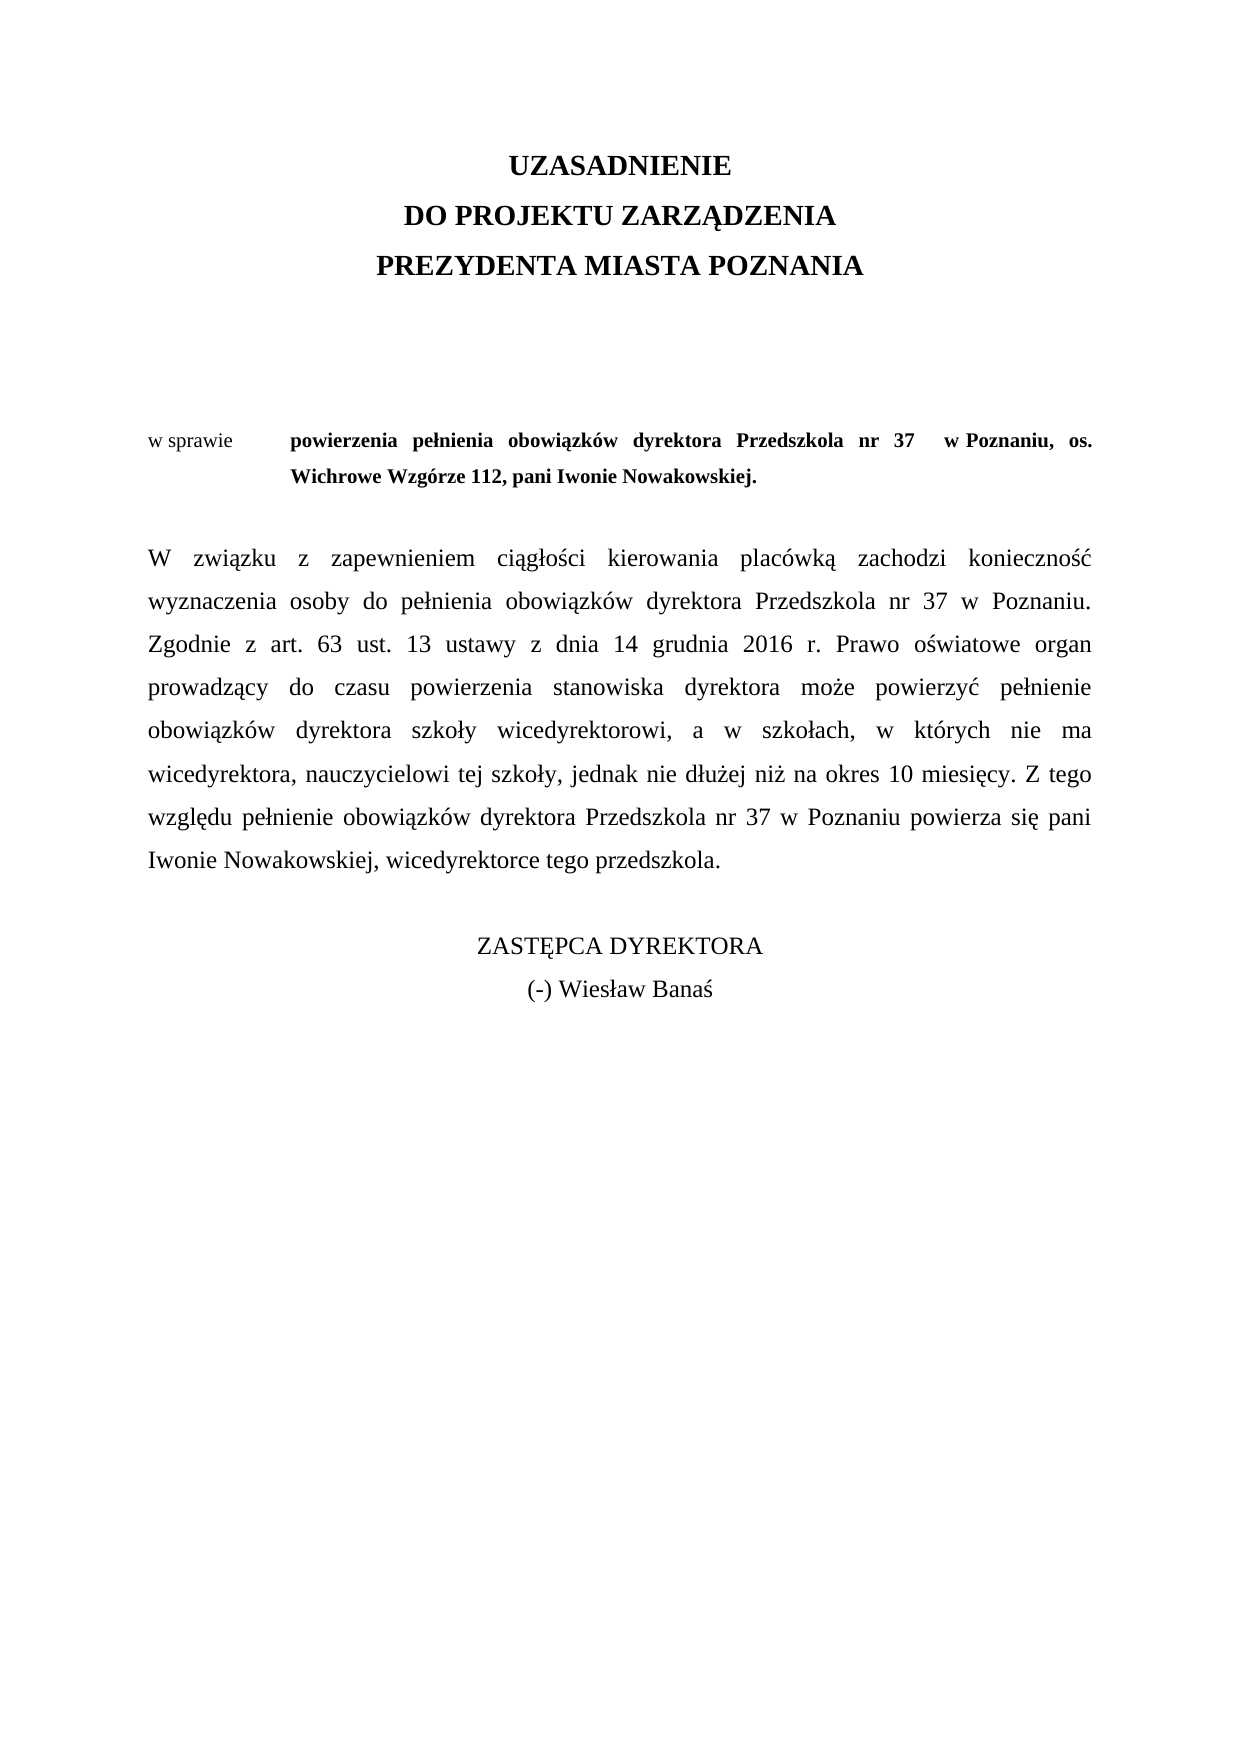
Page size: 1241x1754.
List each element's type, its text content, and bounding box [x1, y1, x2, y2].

text ZASTĘPCA DYREKTORA [148, 931, 1093, 960]
subtitle UZASADNIENIE [148, 148, 1093, 181]
text (-) Wiesław Banaś [148, 974, 1093, 1003]
subtitle PREZYDENTA MIASTA POZNANIA [148, 248, 1093, 282]
text W związku z zapewnieniem ciągłości kierowania placówką zachodzi konieczność wyznaczenia osoby do pełnienia obowiązków dyrektora Przedszkola nr 37 w Poznaniu. Zgodnie z art. 63 ust. 13 ustawy z dnia 14 grudnia 2016 r. Prawo oświatowe organ prowadzący do czasu powierzenia stanowiska dyrektora może powierzyć pełnienie obowiązków dyrektora szkoły wicedyrektorowi, a w szkołach, w których nie ma wicedyrektora, nauczycielowi tej szkoły, jednak nie dłużej niż na okres 10 miesięcy. Z tego względu pełnienie obowiązków dyrektora Przedszkola nr 37 w Poznaniu powierza się pani Iwonie Nowakowskiej, wicedyrektorce tego przedszkola. [148, 543, 1093, 874]
table_header w sprawie [136, 428, 279, 500]
subtitle DO PROJEKTU ZARZĄDZENIA [148, 198, 1093, 231]
table_header powierzenia pełnienia obowiązków dyrektora Przedszkola nr 37 w Poznaniu, os. Wichrowe Wzgórze 112, pani Iwonie Nowakowskiej. [279, 428, 1104, 500]
